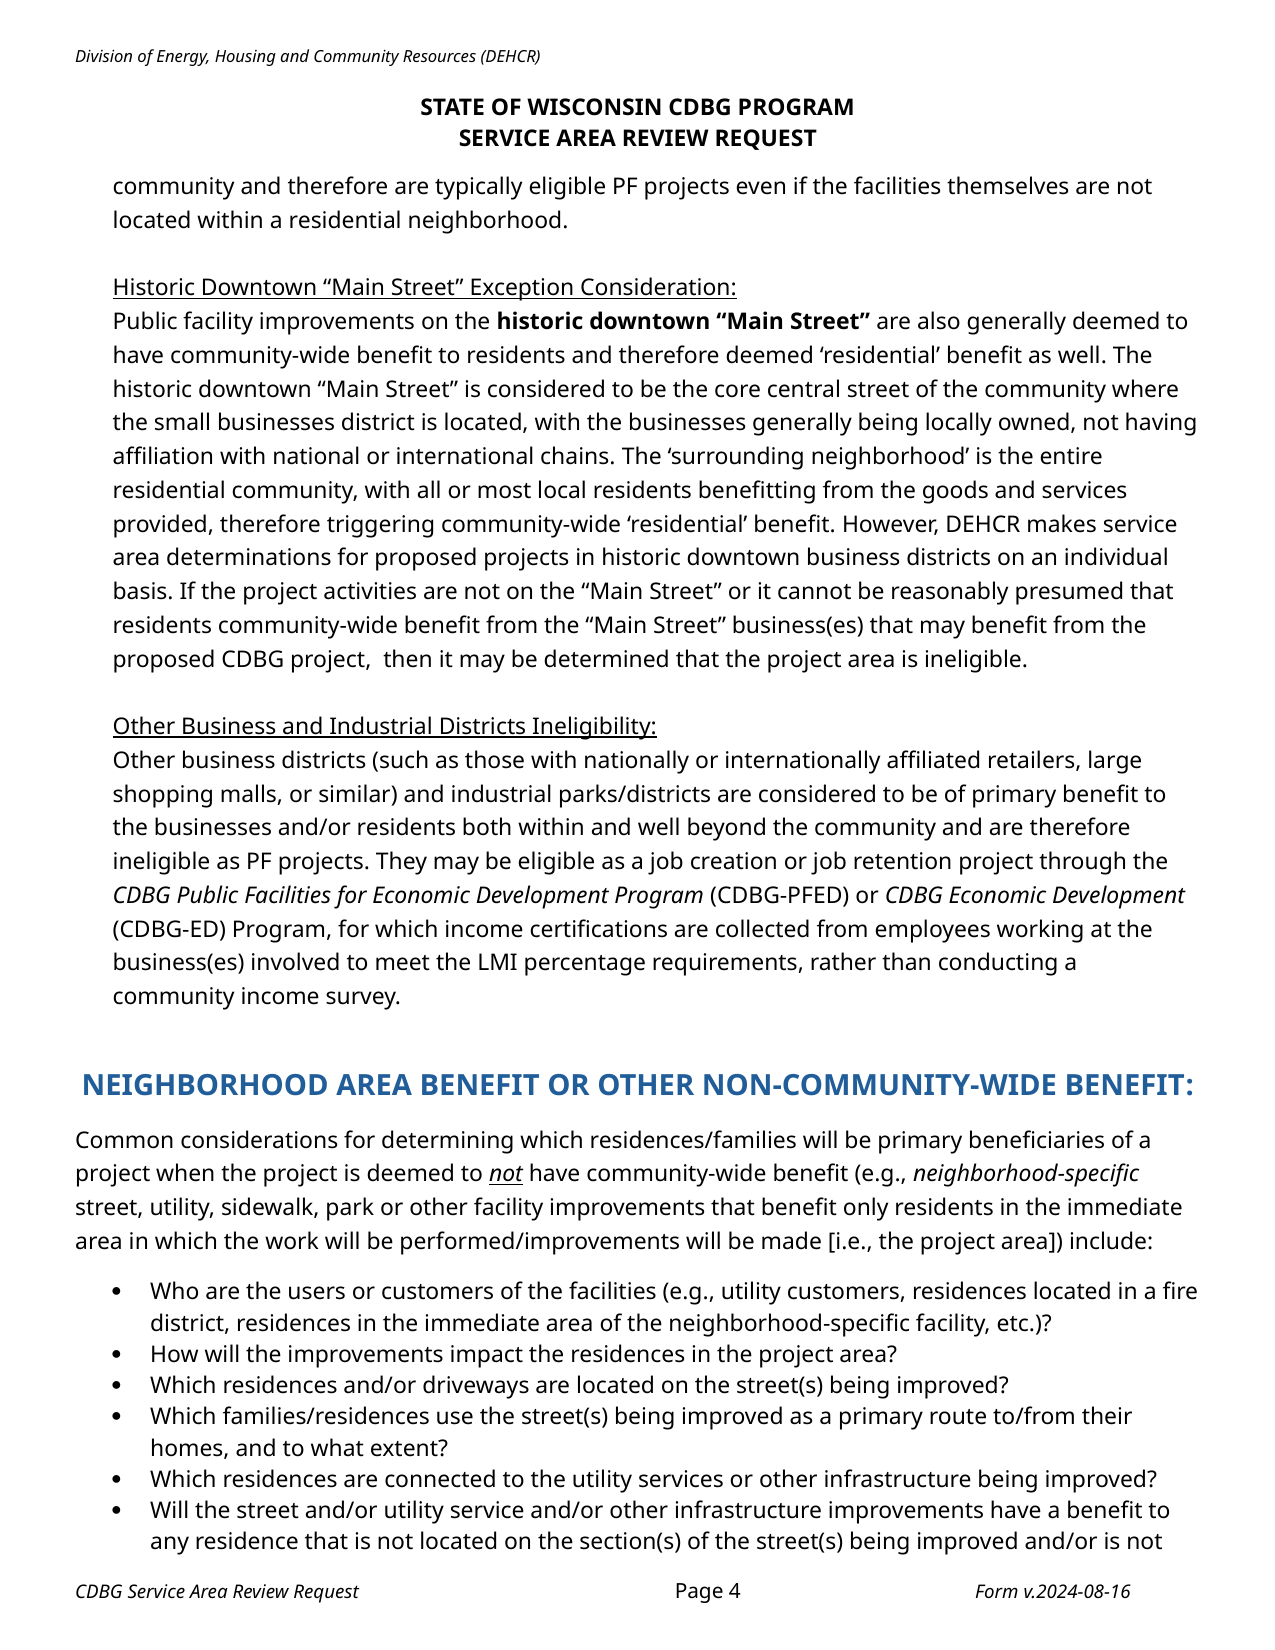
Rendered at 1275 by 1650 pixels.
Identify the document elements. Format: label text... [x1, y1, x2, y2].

list Which families/residences use the street(s) being improved as a primary route to/from their homes, and to what extent? [112, 1400, 1200, 1463]
text NEIGHBORHOOD AREA BENEFIT OR OTHER NON-COMMUNITY-WIDE BENEFIT: [75, 1064, 1200, 1104]
list Who are the users or customers of the facilities (e.g., utility customers, residences located in a fire district, residences in the immediate area of the neighborhood-specific facility, etc.)? [112, 1275, 1200, 1338]
list Which residences and/or driveways are located on the street(s) being improved? [112, 1369, 1200, 1400]
list Other business districts (such as those with nationally or internationally affiliated retailers, large shopping malls, or similar) and industrial parks/districts are considered to be of primary benefit to the businesses and/or residents both within and well beyond the community and are therefore ineligible as PF projects. They may be eligible as a job creation or job retention project through the CDBG Public Facilities for Economic Development Program (CDBG-PFED) or CDBG Economic Development (CDBG-ED) Program, for which income certifications are collected from employees working at the business(es) involved to meet the LMI percentage requirements, rather than conducting a community income survey. [112, 744, 1200, 1011]
list Public facility improvements on the historic downtown “Main Street” are also generally deemed to have community-wide benefit to residents and therefore deemed ‘residential’ benefit as well. The historic downtown “Main Street” is considered to be the core central street of the community where the small businesses district is located, with the businesses generally being locally owned, not having affiliation with national or international chains. The ‘surrounding neighborhood’ is the entire residential community, with all or most local residents benefitting from the goods and services provided, therefore triggering community-wide ‘residential’ benefit. However, DEHCR makes service area determinations for proposed projects in historic downtown business districts on an individual basis. If the project activities are not on the “Main Street” or it cannot be reasonably presumed that residents community-wide benefit from the “Main Street” business(es) that may benefit from the proposed CDBG project, then it may be determined that the project area is ineligible. [112, 305, 1200, 674]
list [112, 170, 1200, 235]
text Common considerations for determining which residences/families will be primary beneficiaries of a project when the project is deemed to not have community-wide benefit (e.g., neighborhood-specific street, utility, sidewalk, park or other facility improvements that benefit only residents in the immediate area in which the work will be performed/improvements will be made [i.e., the project area]) include: [75, 1124, 1200, 1256]
list Other Business and Industrial Districts Ineligibility: [112, 710, 1200, 741]
list How will the improvements impact the residences in the project area? [112, 1338, 1200, 1369]
list Which residences are connected to the utility services or other infrastructure being improved? [112, 1463, 1200, 1494]
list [112, 1494, 1200, 1557]
list Historic Downtown “Main Street” Exception Consideration: [112, 271, 1200, 302]
